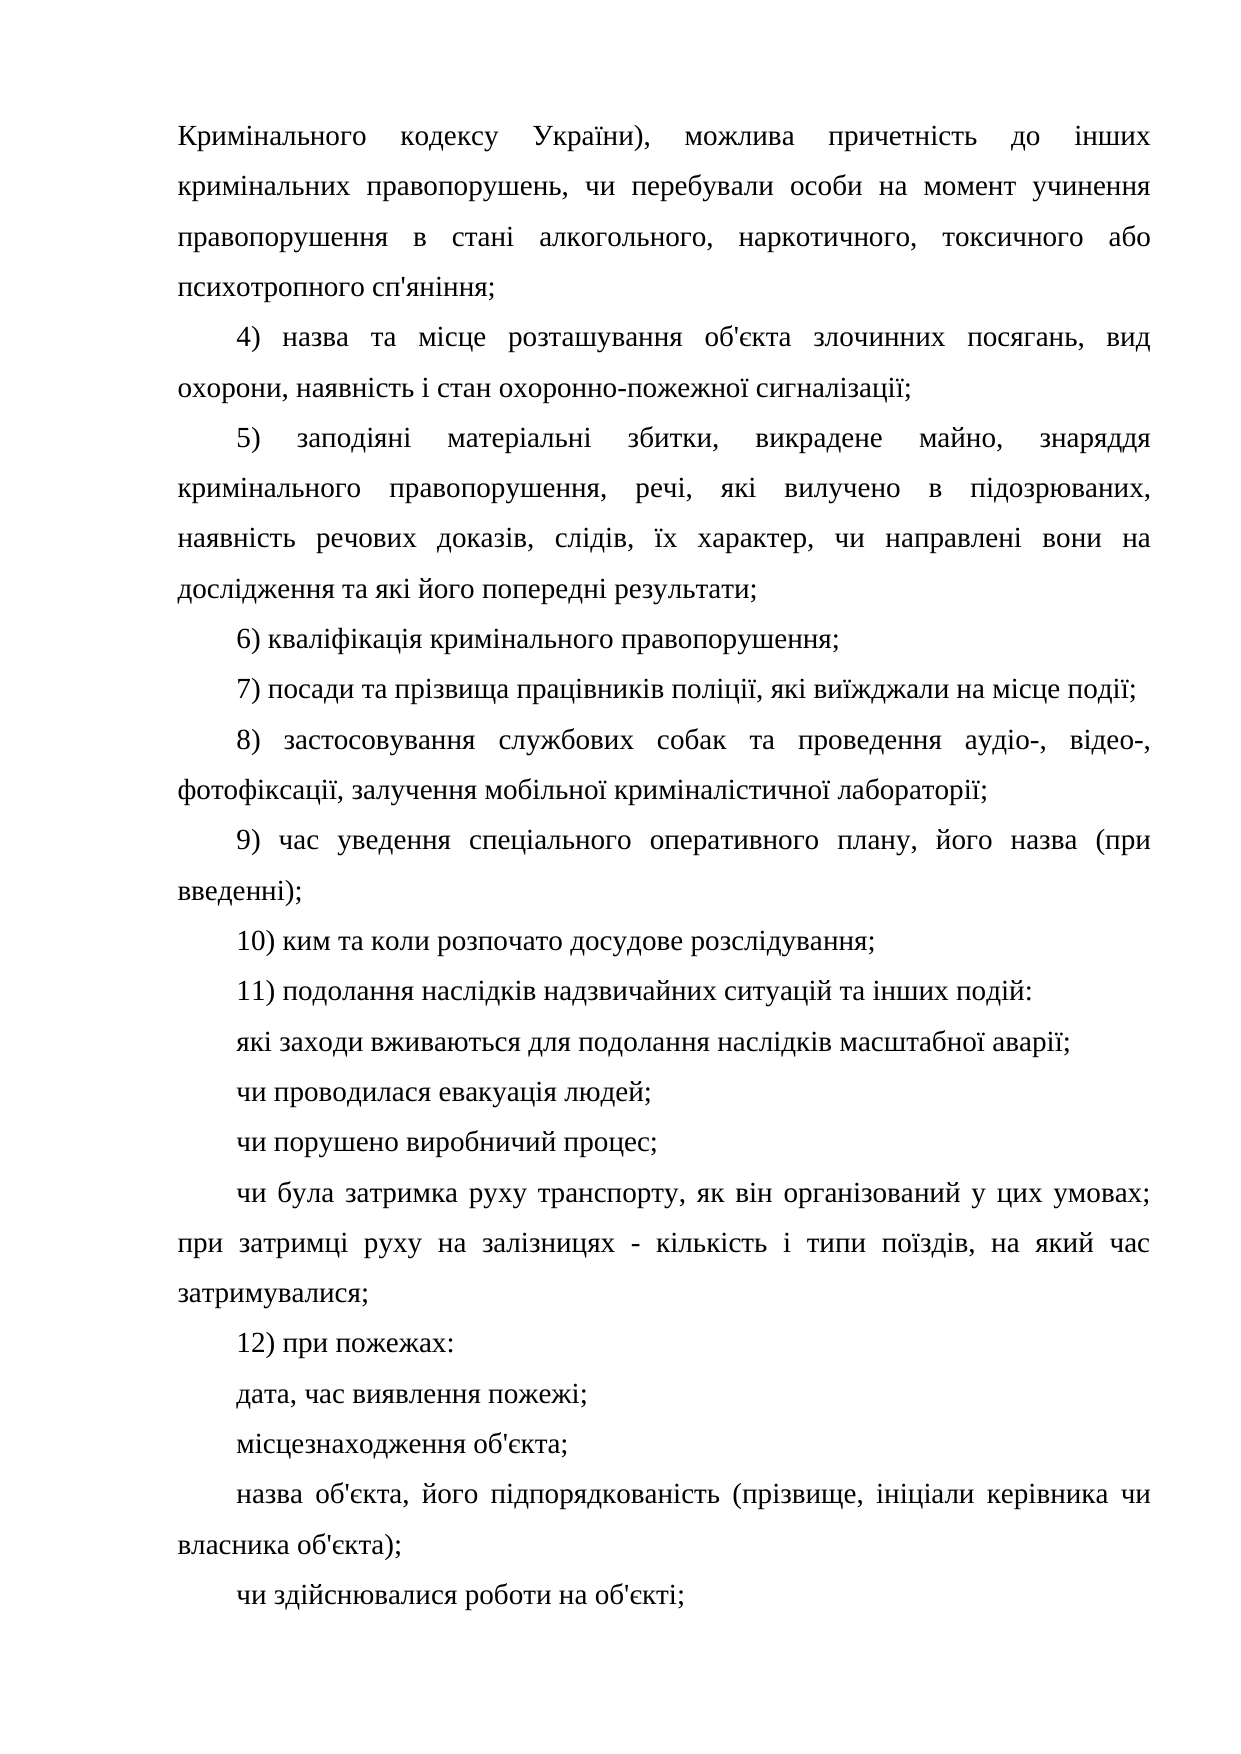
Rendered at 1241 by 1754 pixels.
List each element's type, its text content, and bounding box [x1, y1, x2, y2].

text 11) подолання наслідків надзвичайних ситуацій та інших подій: [177, 973, 1152, 1007]
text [177, 118, 1152, 303]
text назва об'єкта, його підпорядкованість (прізвище, ініціали керівника чи власника об'єкта); [177, 1477, 1152, 1560]
text 7) посади та прізвища працівників поліції, які виїжджали на місце події; [177, 672, 1152, 705]
text місцезнаходження об'єкта; [177, 1426, 1152, 1460]
text 9) час уведення спеціального оперативного плану, його назва (при введенні); [177, 822, 1152, 906]
text чи здійснювалися роботи на об'єкті; [177, 1577, 1152, 1611]
text 6) кваліфікація кримінального правопорушення; [177, 621, 1152, 655]
text чи проводилася евакуація людей; [177, 1074, 1152, 1108]
text 8) застосовування службових собак та проведення аудіо-, відео-, фотофіксації, залучення мобільної криміналістичної лабораторії; [177, 722, 1152, 806]
text чи була затримка руху транспорту, як він організований у цих умовах; при затримці руху на залізницях - кількість і типи поїздів, на який час затримувалися; [177, 1175, 1152, 1309]
text 5) заподіяні матеріальні збитки, викрадене майно, знаряддя кримінального правопорушення, речі, які вилучено в підозрюваних, наявність речових доказів, слідів, їх характер, чи направлені вони на дослідження та які його попередні результати; [177, 420, 1152, 604]
text які заходи вживаються для подолання наслідків масштабної аварії; [177, 1024, 1152, 1057]
text 12) при пожежах: [177, 1326, 1152, 1359]
text 4) назва та місце розташування об'єкта злочинних посягань, вид охорони, наявність і стан охоронно-пожежної сигналізації; [177, 319, 1152, 403]
text дата, час виявлення пожежі; [177, 1376, 1152, 1409]
text 10) ким та коли розпочато досудове розслідування; [177, 923, 1152, 957]
text чи порушено виробничий процес; [177, 1124, 1152, 1158]
